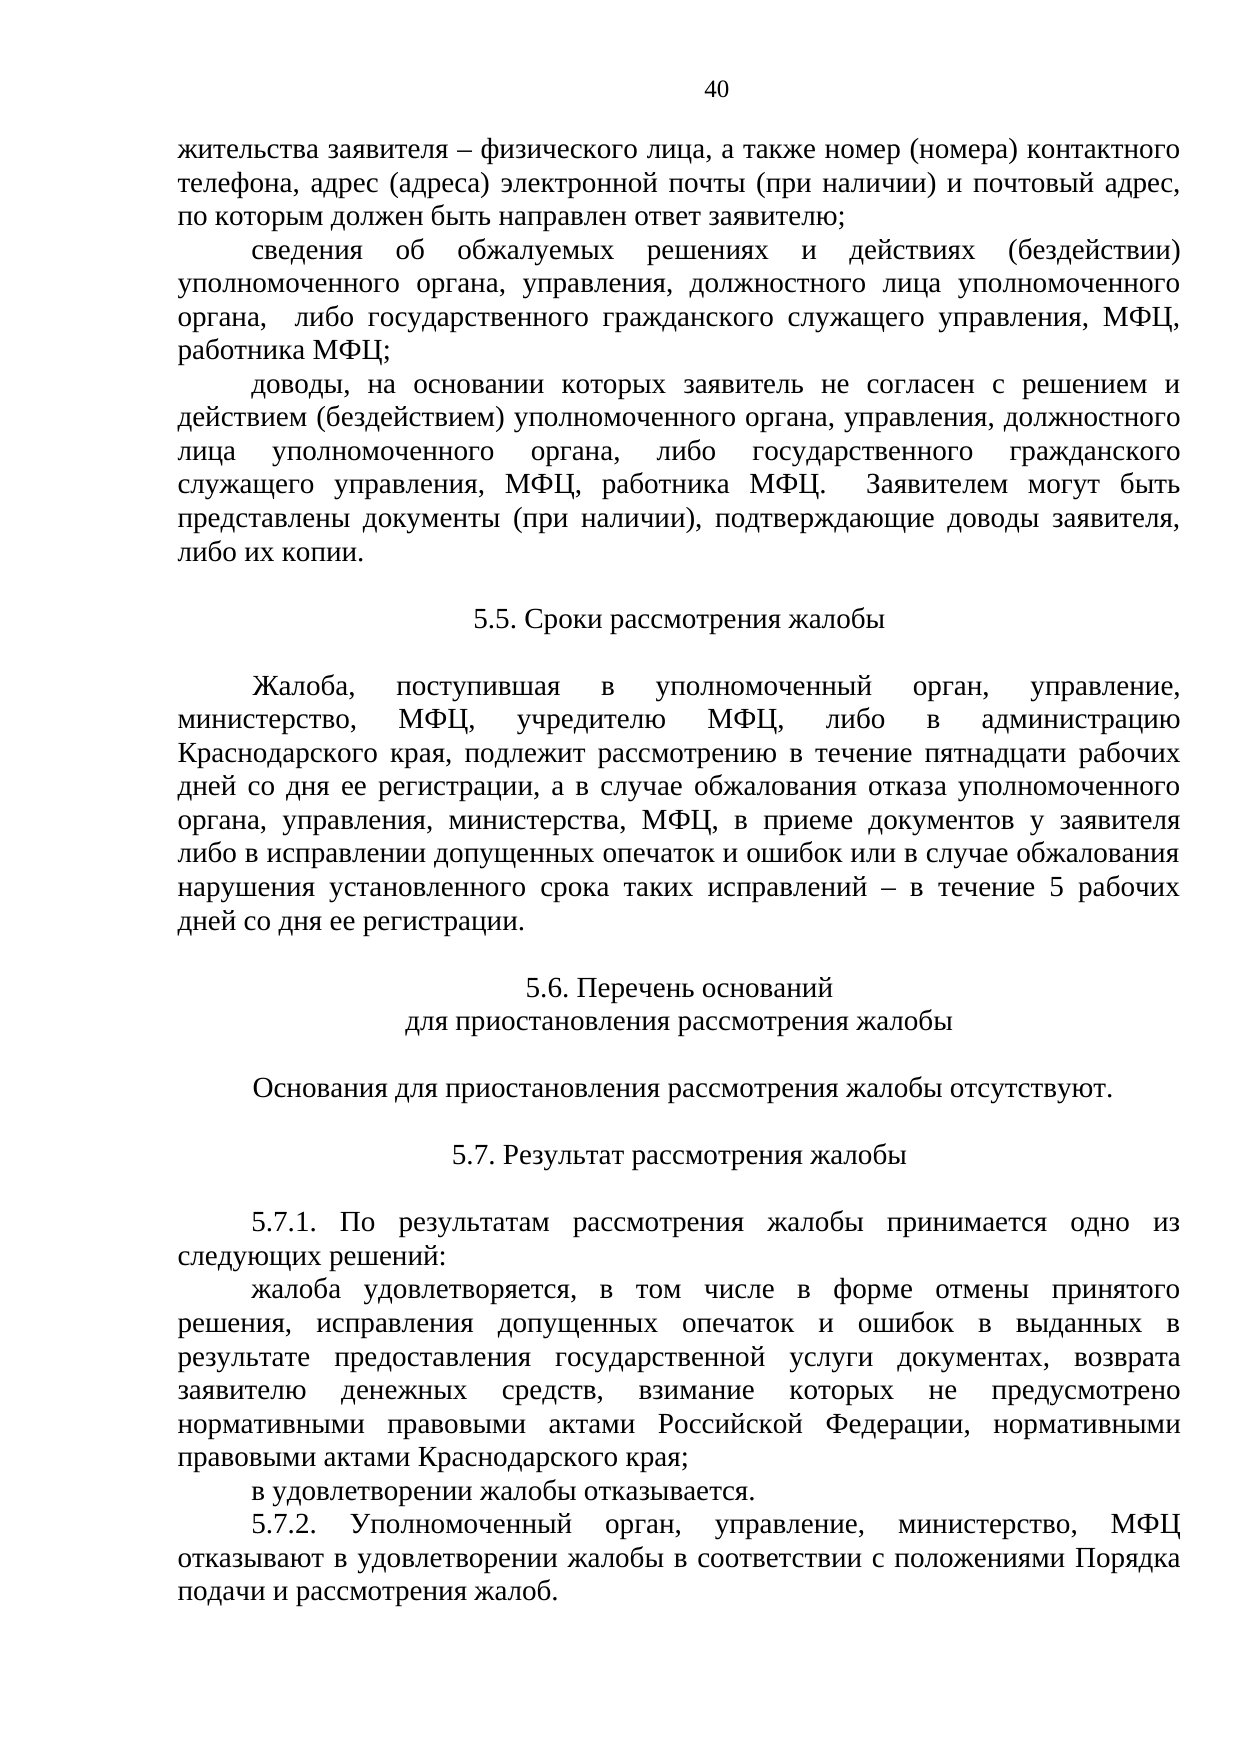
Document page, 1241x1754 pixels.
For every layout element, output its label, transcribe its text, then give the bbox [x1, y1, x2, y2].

text 5.7.2. Уполномоченный орган, управление, министерство, МФЦ отказывают в удовлетворении жалобы в соответствии с положениями Порядка подачи и рассмотрения жалоб. [177, 1506, 1181, 1607]
text для приостановления рассмотрения жалобы [177, 1003, 1181, 1037]
text 5.5. Сроки рассмотрения жалобы [177, 601, 1181, 634]
text Основания для приостановления рассмотрения жалобы отсутствуют. [177, 1070, 1181, 1104]
text сведения об обжалуемых решениях и действиях (бездействии) уполномоченного органа, управления, должностного лица уполномоченного органа, либо государственного гражданского служащего управления, МФЦ, работника МФЦ; [177, 232, 1181, 366]
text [177, 131, 1181, 232]
text Жалоба, поступившая в уполномоченный орган, управление, министерство, МФЦ, учредителю МФЦ, либо в администрацию Краснодарского края, подлежит рассмотрению в течение пятнадцати рабочих дней со дня ее регистрации, а в случае обжалования отказа уполномоченного органа, управления, министерства, МФЦ, в приеме документов у заявителя либо в исправлении допущенных опечаток и ошибок или в случае обжалования нарушения установленного срока таких исправлений – в течение 5 рабочих дней со дня ее регистрации. [177, 668, 1181, 936]
text жалоба удовлетворяется, в том числе в форме отмены принятого решения, исправления допущенных опечаток и ошибок в выданных в результате предоставления государственной услуги документах, возврата заявителю денежных средств, взимание которых не предусмотрено нормативными правовыми актами Российской Федерации, нормативными правовыми актами Краснодарского края; [177, 1272, 1181, 1473]
text 5.7.1. По результатам рассмотрения жалобы принимается одно из следующих решений: [177, 1204, 1181, 1272]
text 5.7. Результат рассмотрения жалобы [177, 1137, 1181, 1171]
text 5.6. Перечень оснований [177, 970, 1181, 1003]
text доводы, на основании которых заявитель не согласен с решением и действием (бездействием) уполномоченного органа, управления, должностного лица уполномоченного органа, либо государственного гражданского служащего управления, МФЦ, работника МФЦ. Заявителем могут быть представлены документы (при наличии), подтверждающие доводы заявителя, либо их копии. [177, 366, 1181, 567]
text в удовлетворении жалобы отказывается. [177, 1473, 1181, 1506]
